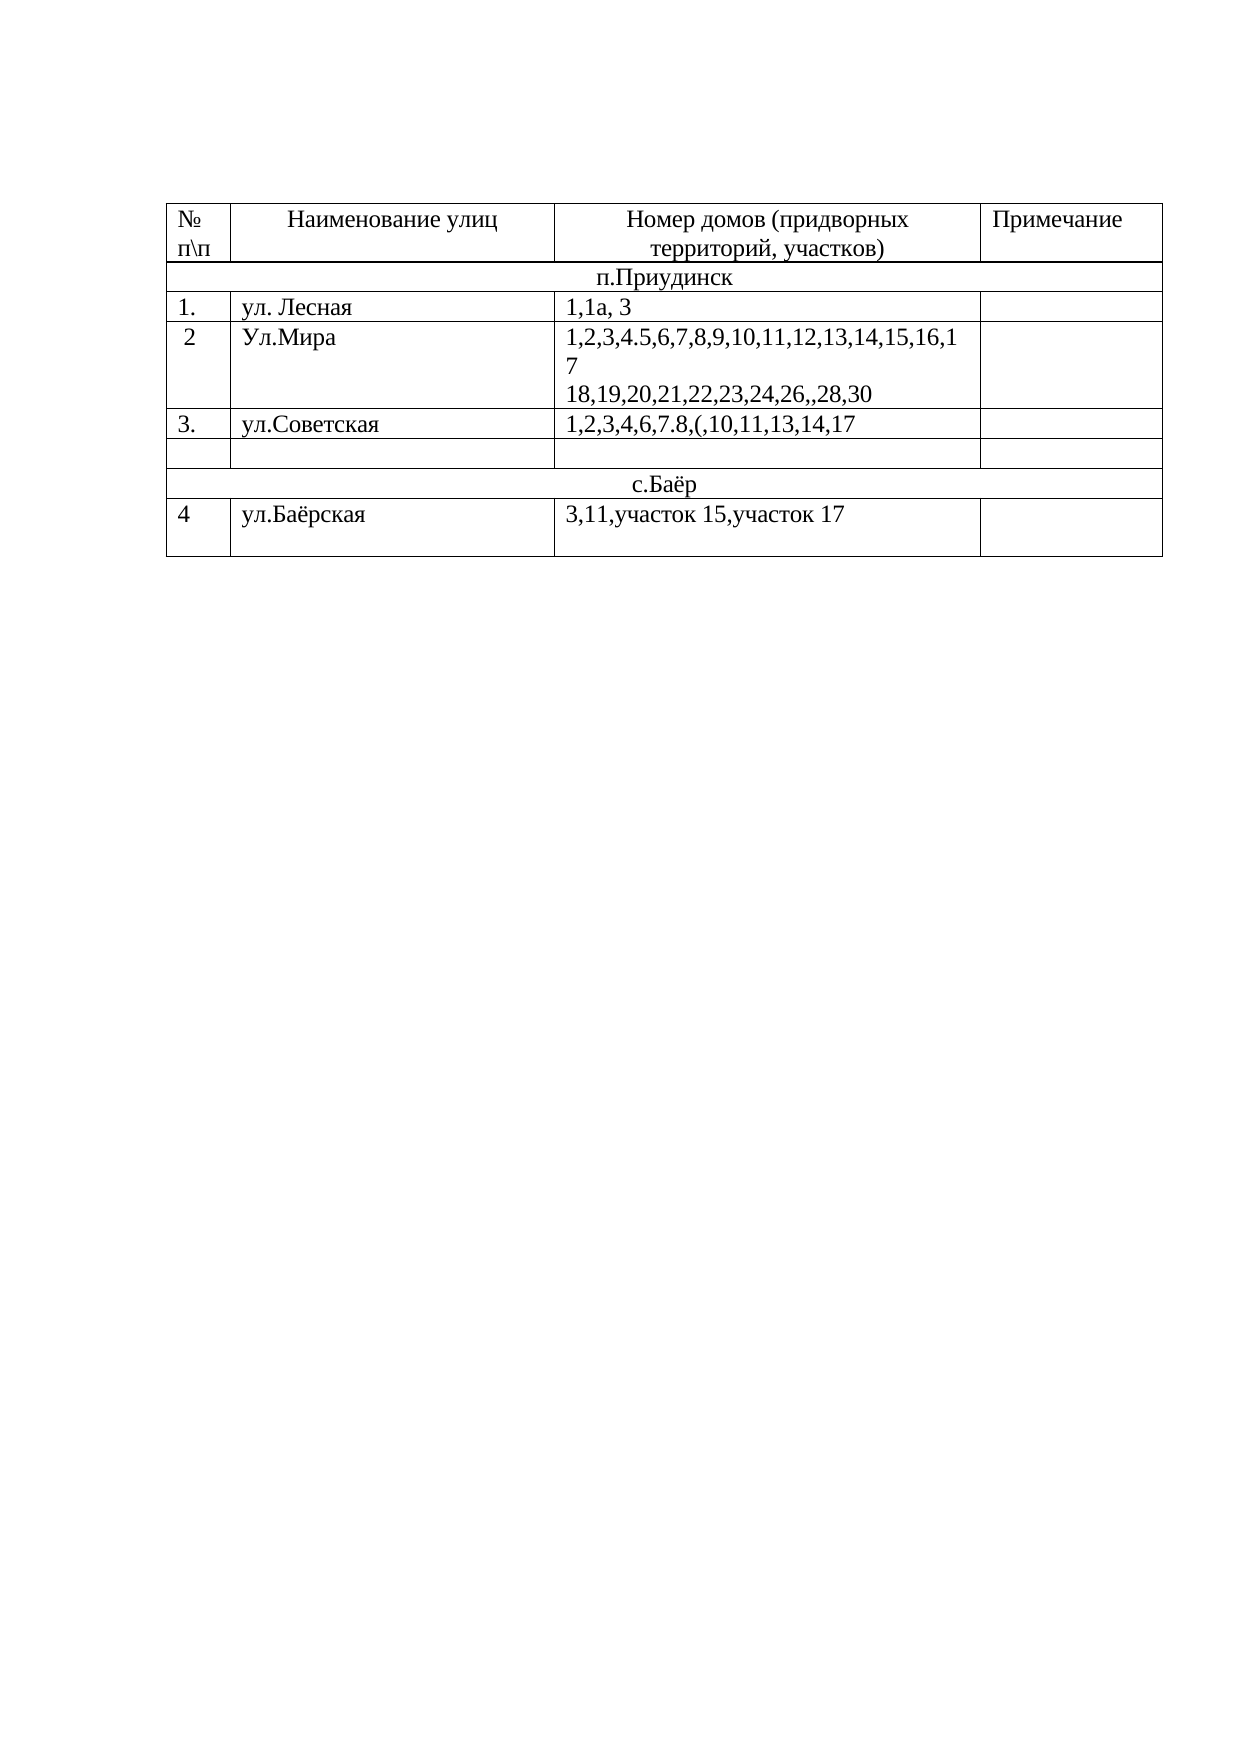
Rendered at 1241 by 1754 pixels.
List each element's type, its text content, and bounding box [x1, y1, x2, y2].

table_cell [167, 439, 230, 468]
table_cell ул. Лесная [231, 292, 554, 321]
table_cell ул.Советская [231, 409, 554, 438]
table_cell [555, 439, 980, 468]
table_header Примечание [981, 204, 1162, 261]
table_cell [981, 322, 1162, 408]
table_cell 3. [167, 409, 230, 438]
table_cell 1,1а, 3 [555, 292, 980, 321]
table_cell [981, 499, 1162, 556]
table_header Номер домов (придворных территорий, участков) [555, 204, 980, 261]
table_cell 1,2,3,4.5,6,7,8,9,10,11,12,13,14,15,16,17 18,19,20,21,22,23,24,26,,28,30 [555, 322, 980, 408]
table_header № п\п [167, 204, 230, 261]
table_cell [981, 439, 1162, 468]
table_cell 1. [167, 292, 230, 321]
table_cell с.Баёр [167, 469, 1162, 498]
table_cell 4 [167, 499, 230, 556]
table_cell [981, 292, 1162, 321]
table_header Наименование улиц [231, 204, 554, 261]
table_cell 3,11,участок 15,участок 17 [555, 499, 980, 556]
table_cell [981, 409, 1162, 438]
table_cell 2 [167, 322, 230, 408]
table_cell ул.Баёрская [231, 499, 554, 556]
table_cell Ул.Мира [231, 322, 554, 408]
table_cell п.Приудинск [167, 263, 1162, 291]
table_cell 1,2,3,4,6,7.8,(,10,11,13,14,17 [555, 409, 980, 438]
table_cell [231, 439, 554, 468]
